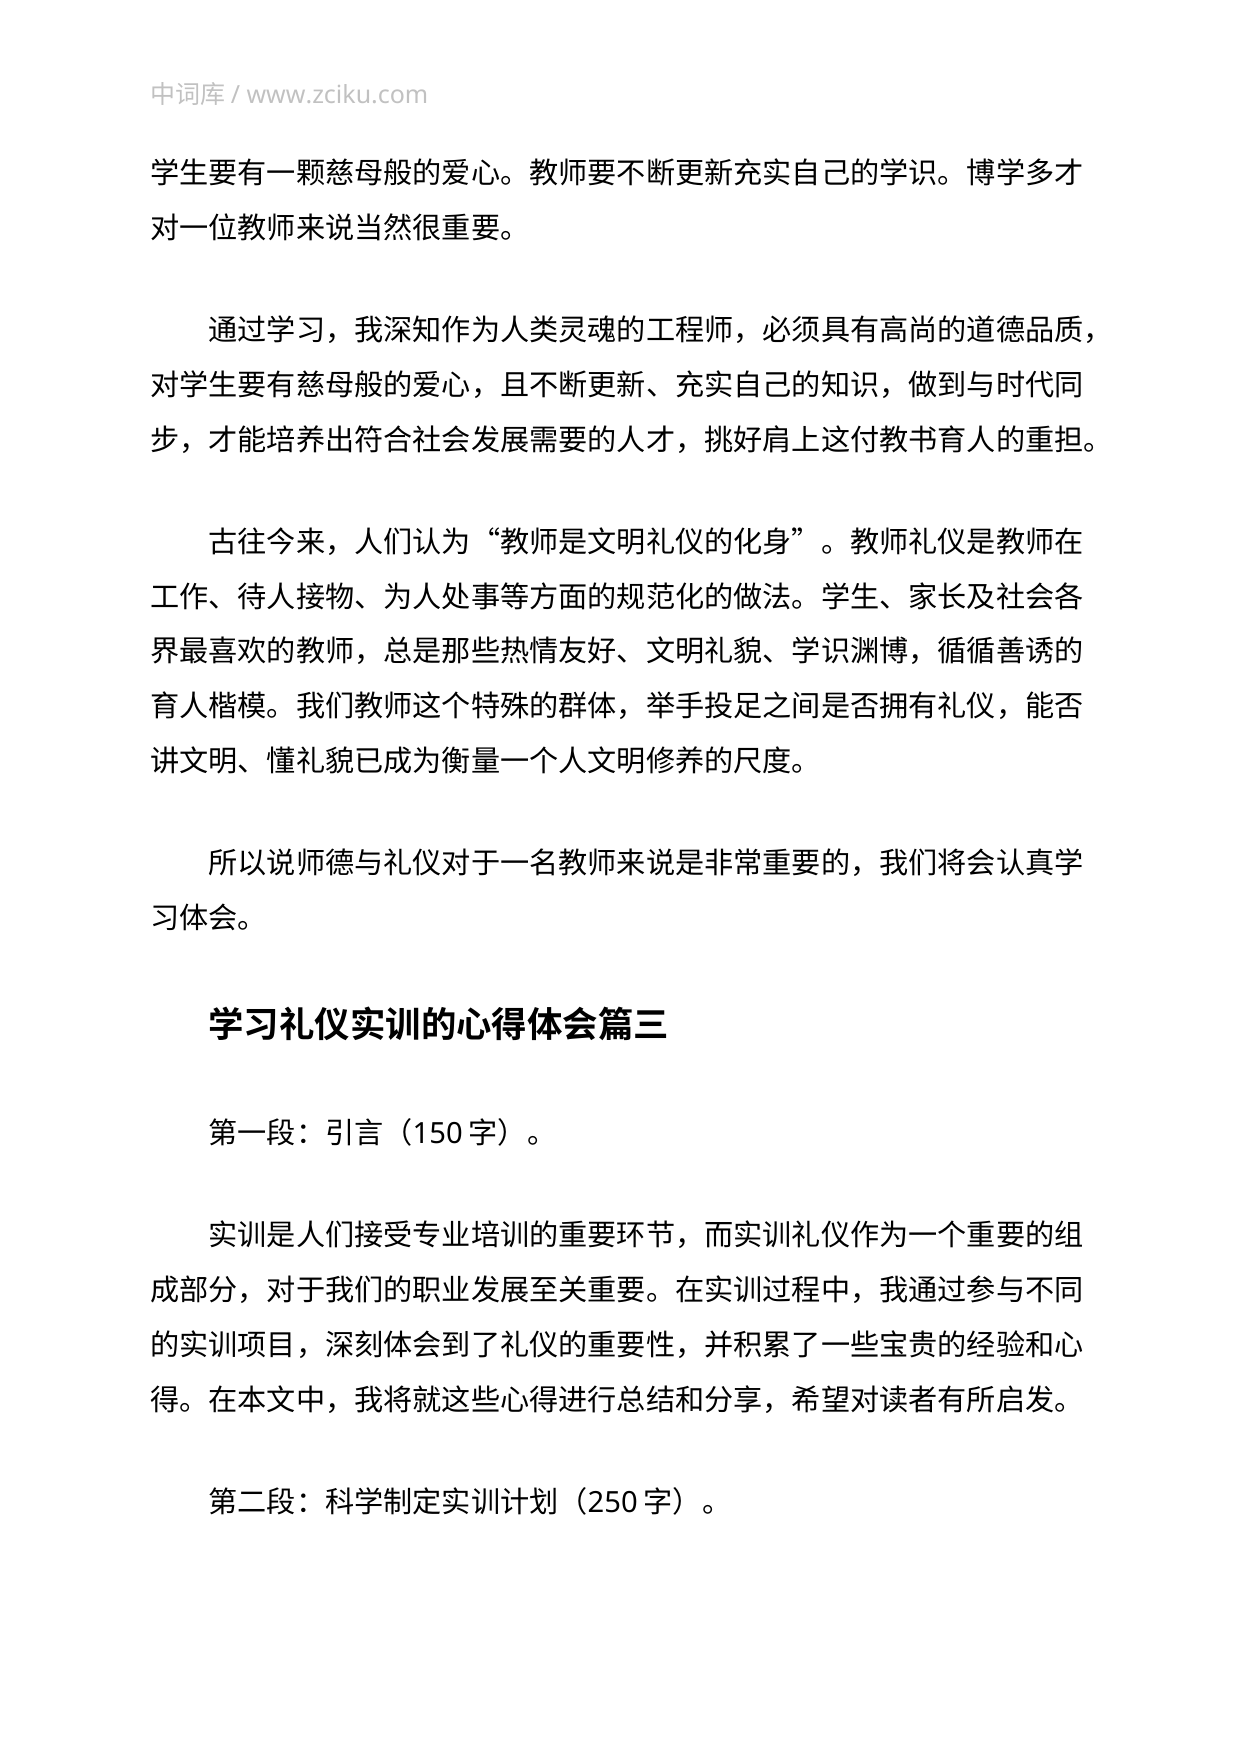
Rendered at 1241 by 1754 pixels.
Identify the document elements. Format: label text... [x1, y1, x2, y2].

text 第二段：科学制定实训计划（250字）。 [150, 1478, 1090, 1521]
text 所以说师德与礼仪对于一名教师来说是非常重要的，我们将会认真学习体会。 [150, 839, 1090, 937]
text 学习礼仪实训的心得体会篇三 [150, 996, 1090, 1047]
text 第一段：引言（150字）。 [150, 1110, 1090, 1152]
text 实训是人们接受专业培训的重要环节，而实训礼仪作为一个重要的组成部分，对于我们的职业发展至关重要。在实训过程中，我通过参与不同的实训项目，深刻体会到了礼仪的重要性，并积累了一些宝贵的经验和心得。在本文中，我将就这些心得进行总结和分享，希望对读者有所启发。 [150, 1212, 1090, 1419]
text 通过学习，我深知作为人类灵魂的工程师，必须具有高尚的道德品质，对学生要有慈母般的爱心，且不断更新、充实自己的知识，做到与时代同步，才能培养出符合社会发展需要的人才，挑好肩上这付教书育人的重担。 [150, 307, 1090, 459]
text 古往今来，人们认为“教师是文明礼仪的化身”。教师礼仪是教师在工作、待人接物、为人处事等方面的规范化的做法。学生、家长及社会各界最喜欢的教师，总是那些热情友好、文明礼貌、学识渊博，循循善诱的育人楷模。我们教师这个特殊的群体，举手投足之间是否拥有礼仪，能否讲文明、懂礼貌已成为衡量一个人文明修养的尺度。 [150, 518, 1090, 780]
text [150, 150, 1090, 247]
